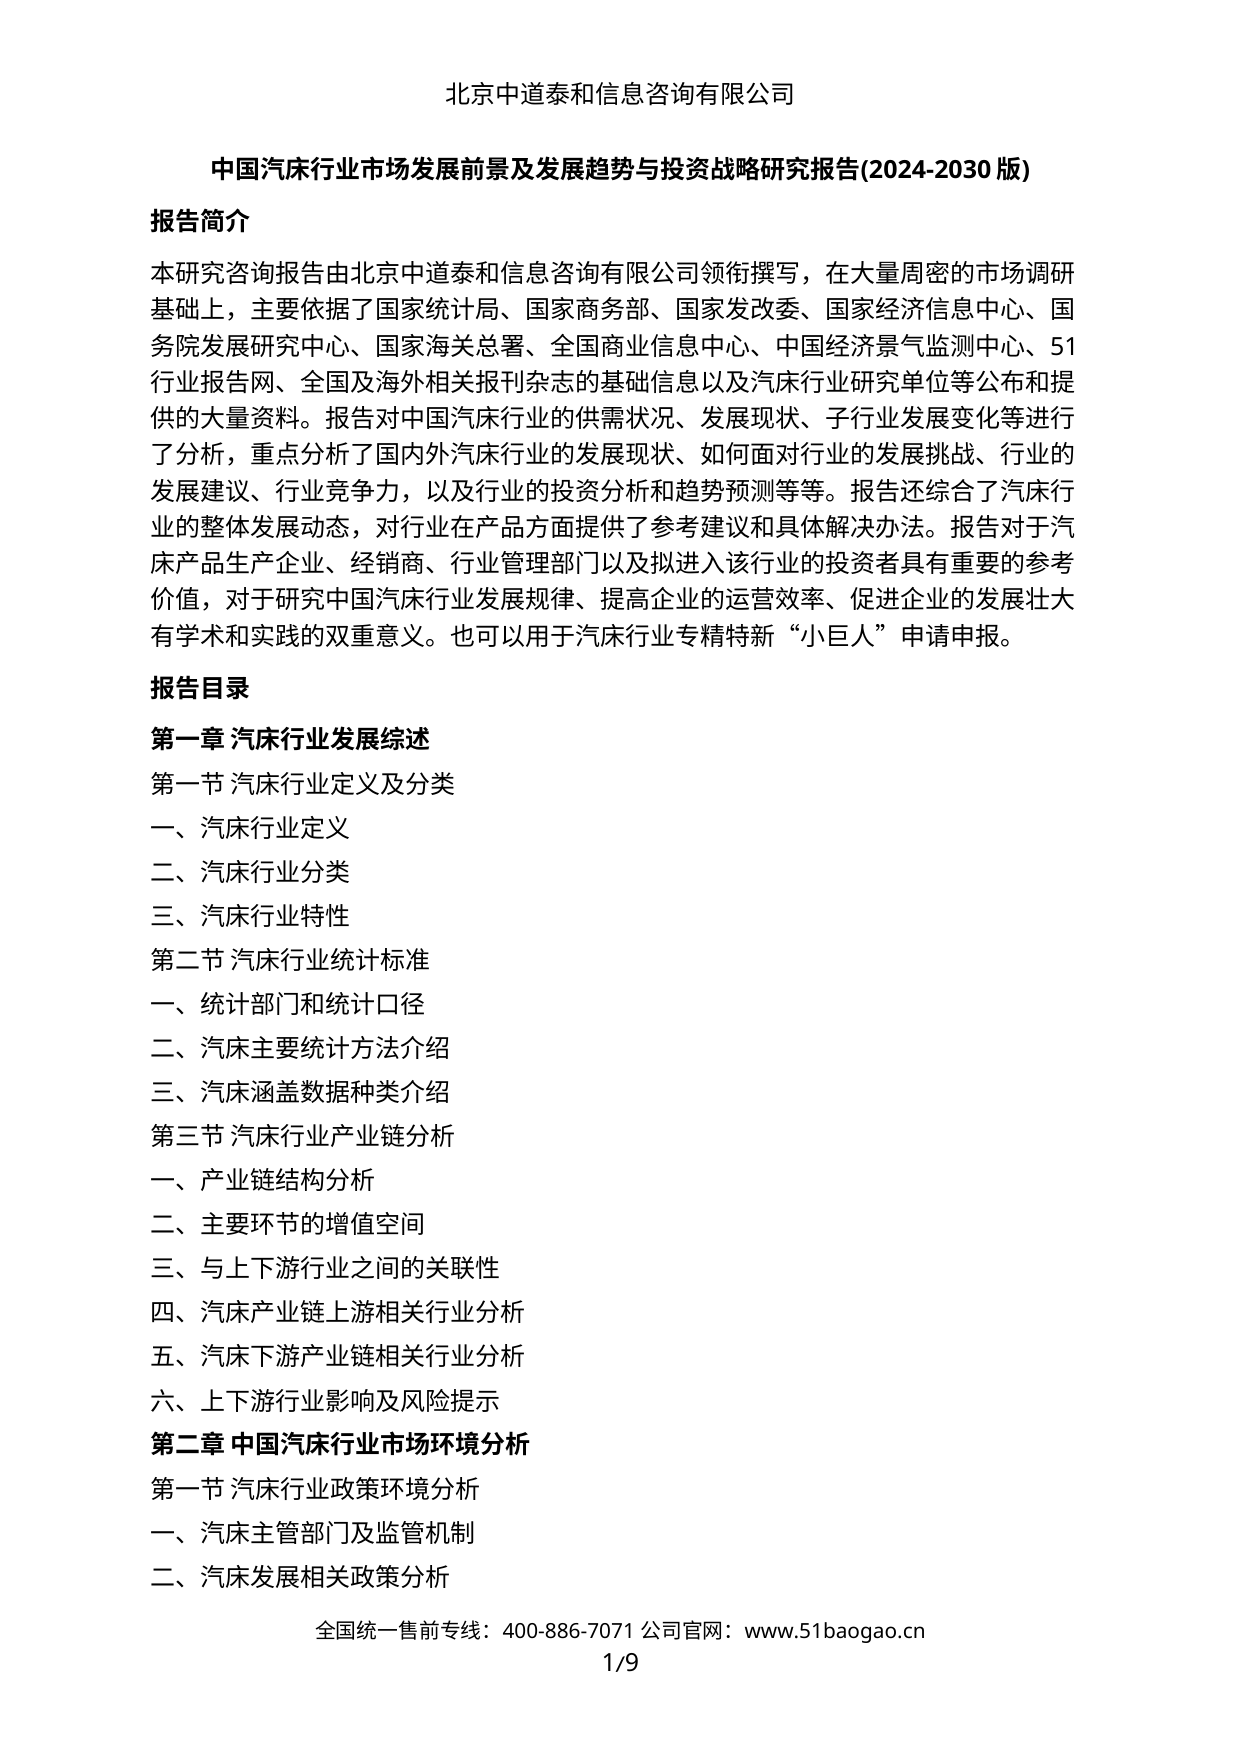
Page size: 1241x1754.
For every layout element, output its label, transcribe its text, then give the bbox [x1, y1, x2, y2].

text 二、汽床主要统计方法介绍 [150, 1028, 1090, 1065]
text 本研究咨询报告由北京中道泰和信息咨询有限公司领衔撰写，在大量周密的市场调研基础上，主要依据了国家统计局、国家商务部、国家发改委、国家经济信息中心、国务院发展研究中心、国家海关总署、全国商业信息中心、中国经济景气监测中心、51行业报告网、全国及海外相关报刊杂志的基础信息以及汽床行业研究单位等公布和提供的大量资料。报告对中国汽床行业的供需状况、发展现状、子行业发展变化等进行了分析，重点分析了国内外汽床行业的发展现状、如何面对行业的发展挑战、行业的发展建议、行业竞争力，以及行业的投资分析和趋势预测等等。报告还综合了汽床行业的整体发展动态，对行业在产品方面提供了参考建议和具体解决办法。报告对于汽床产品生产企业、经销商、行业管理部门以及拟进入该行业的投资者具有重要的参考价值，对于研究中国汽床行业发展规律、提高企业的运营效率、促进企业的发展壮大有学术和实践的双重意义。也可以用于汽床行业专精特新“小巨人”申请申报。 [150, 254, 1090, 652]
text 第一节 汽床行业政策环境分析 [150, 1469, 1090, 1505]
text 二、汽床行业分类 [150, 852, 1090, 888]
text 第二章 中国汽床行业市场环境分析 [150, 1425, 1090, 1461]
text 二、汽床发展相关政策分析 [150, 1557, 1090, 1593]
text 二、主要环节的增值空间 [150, 1205, 1090, 1241]
text 中国汽床行业市场发展前景及发展趋势与投资战略研究报告(2024-2030版) [150, 150, 1090, 186]
text 报告目录 [150, 668, 1090, 704]
text 三、汽床涵盖数据种类介绍 [150, 1072, 1090, 1109]
text 一、汽床行业定义 [150, 808, 1090, 844]
text 五、汽床下游产业链相关行业分析 [150, 1337, 1090, 1373]
text 第二节 汽床行业统计标准 [150, 940, 1090, 977]
text 第三节 汽床行业产业链分析 [150, 1117, 1090, 1153]
text 一、统计部门和统计口径 [150, 984, 1090, 1021]
text 一、产业链结构分析 [150, 1161, 1090, 1197]
text 六、上下游行业影响及风险提示 [150, 1381, 1090, 1417]
text 一、汽床主管部门及监管机制 [150, 1513, 1090, 1549]
text 三、与上下游行业之间的关联性 [150, 1249, 1090, 1285]
text 三、汽床行业特性 [150, 896, 1090, 932]
text 四、汽床产业链上游相关行业分析 [150, 1293, 1090, 1329]
text 第一节 汽床行业定义及分类 [150, 764, 1090, 800]
text 报告简介 [150, 202, 1090, 238]
text 第一章 汽床行业发展综述 [150, 720, 1090, 756]
